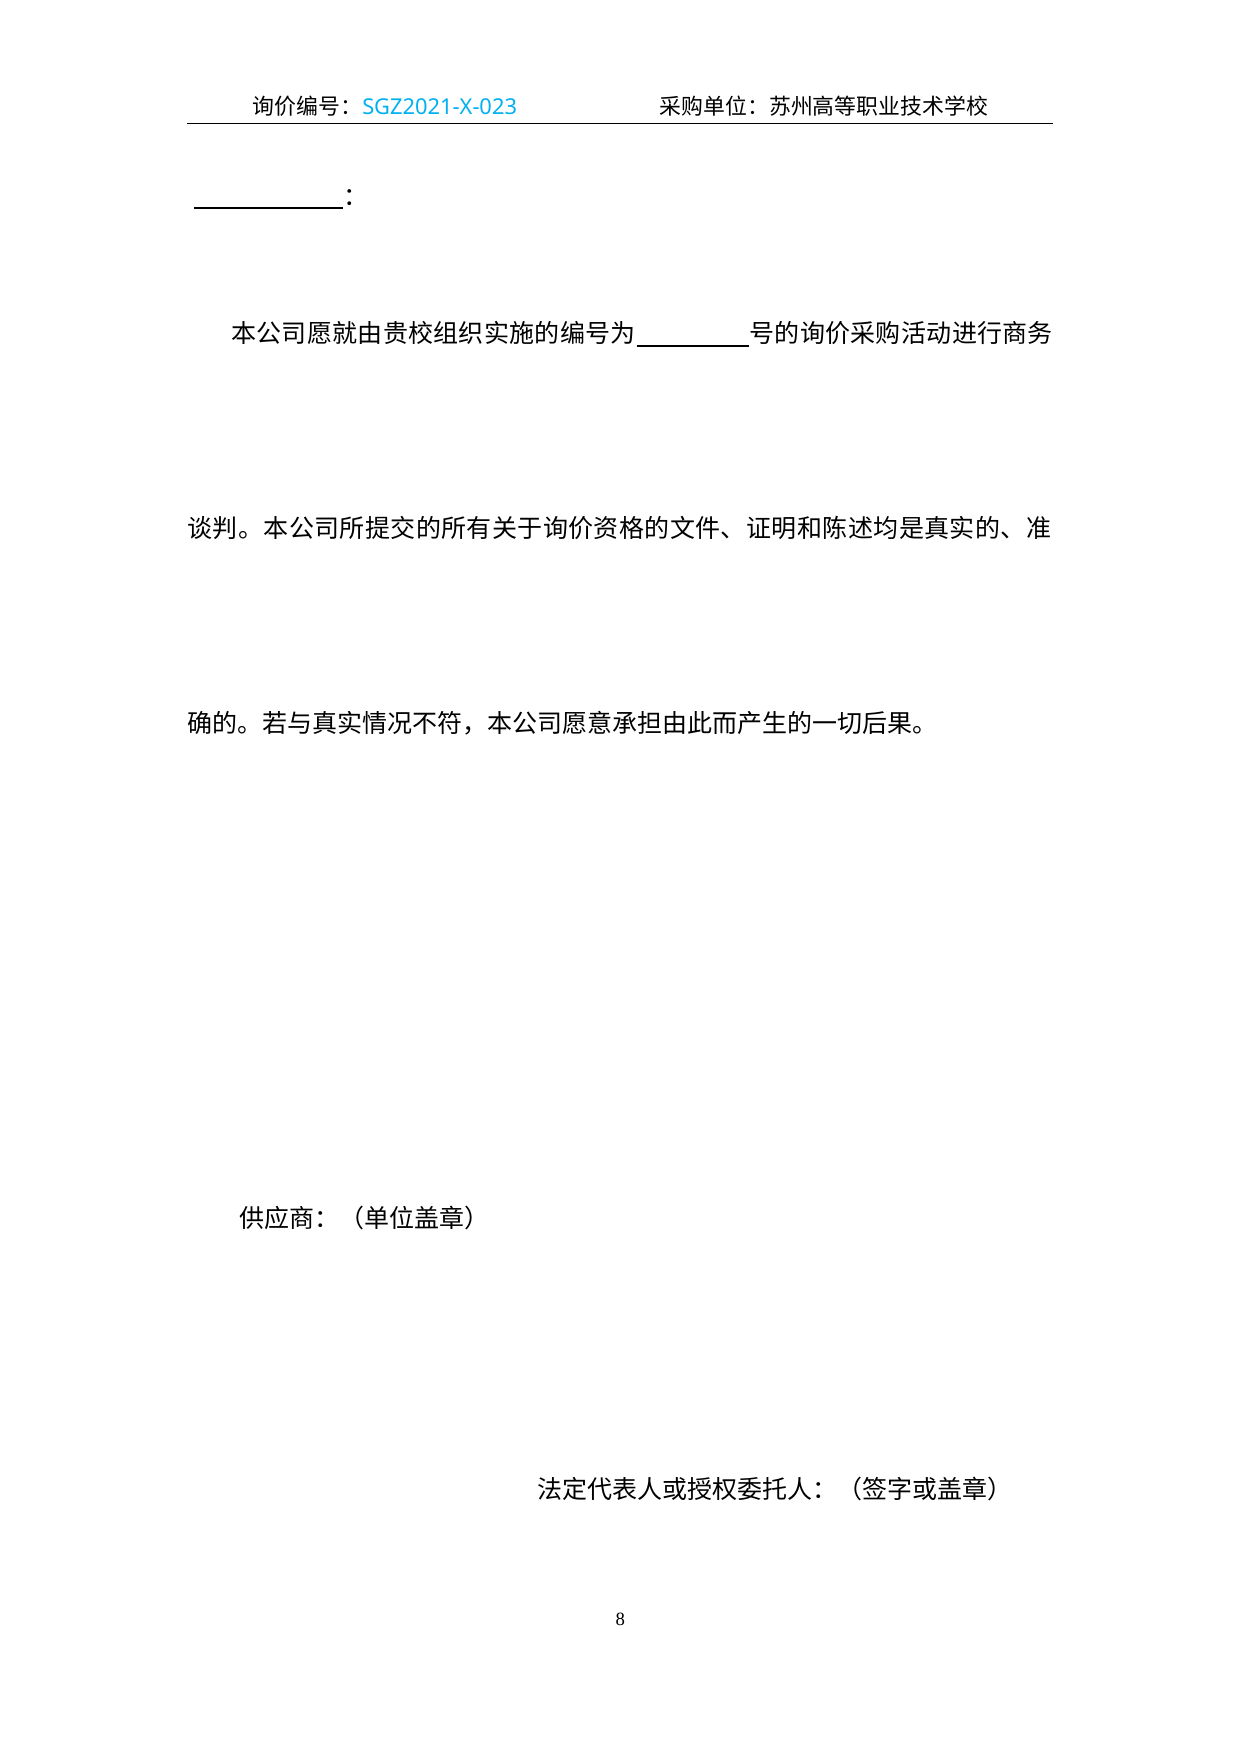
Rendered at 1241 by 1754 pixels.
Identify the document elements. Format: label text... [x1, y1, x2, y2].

text 法定代表人或授权委托人：（签字或盖章） [187, 1455, 1053, 1520]
text 本公司愿就由贵校组织实施的编号为 号的询价采购活动进行商务谈判。本公司所提交的所有关于询价资格的文件、证明和陈述均是真实的、准确的。若与真实情况不符，本公司愿意承担由此而产生的一切后果。 [187, 299, 1053, 754]
text 供应商：（单位盖章） [187, 827, 1053, 1249]
text ： [187, 162, 1053, 227]
